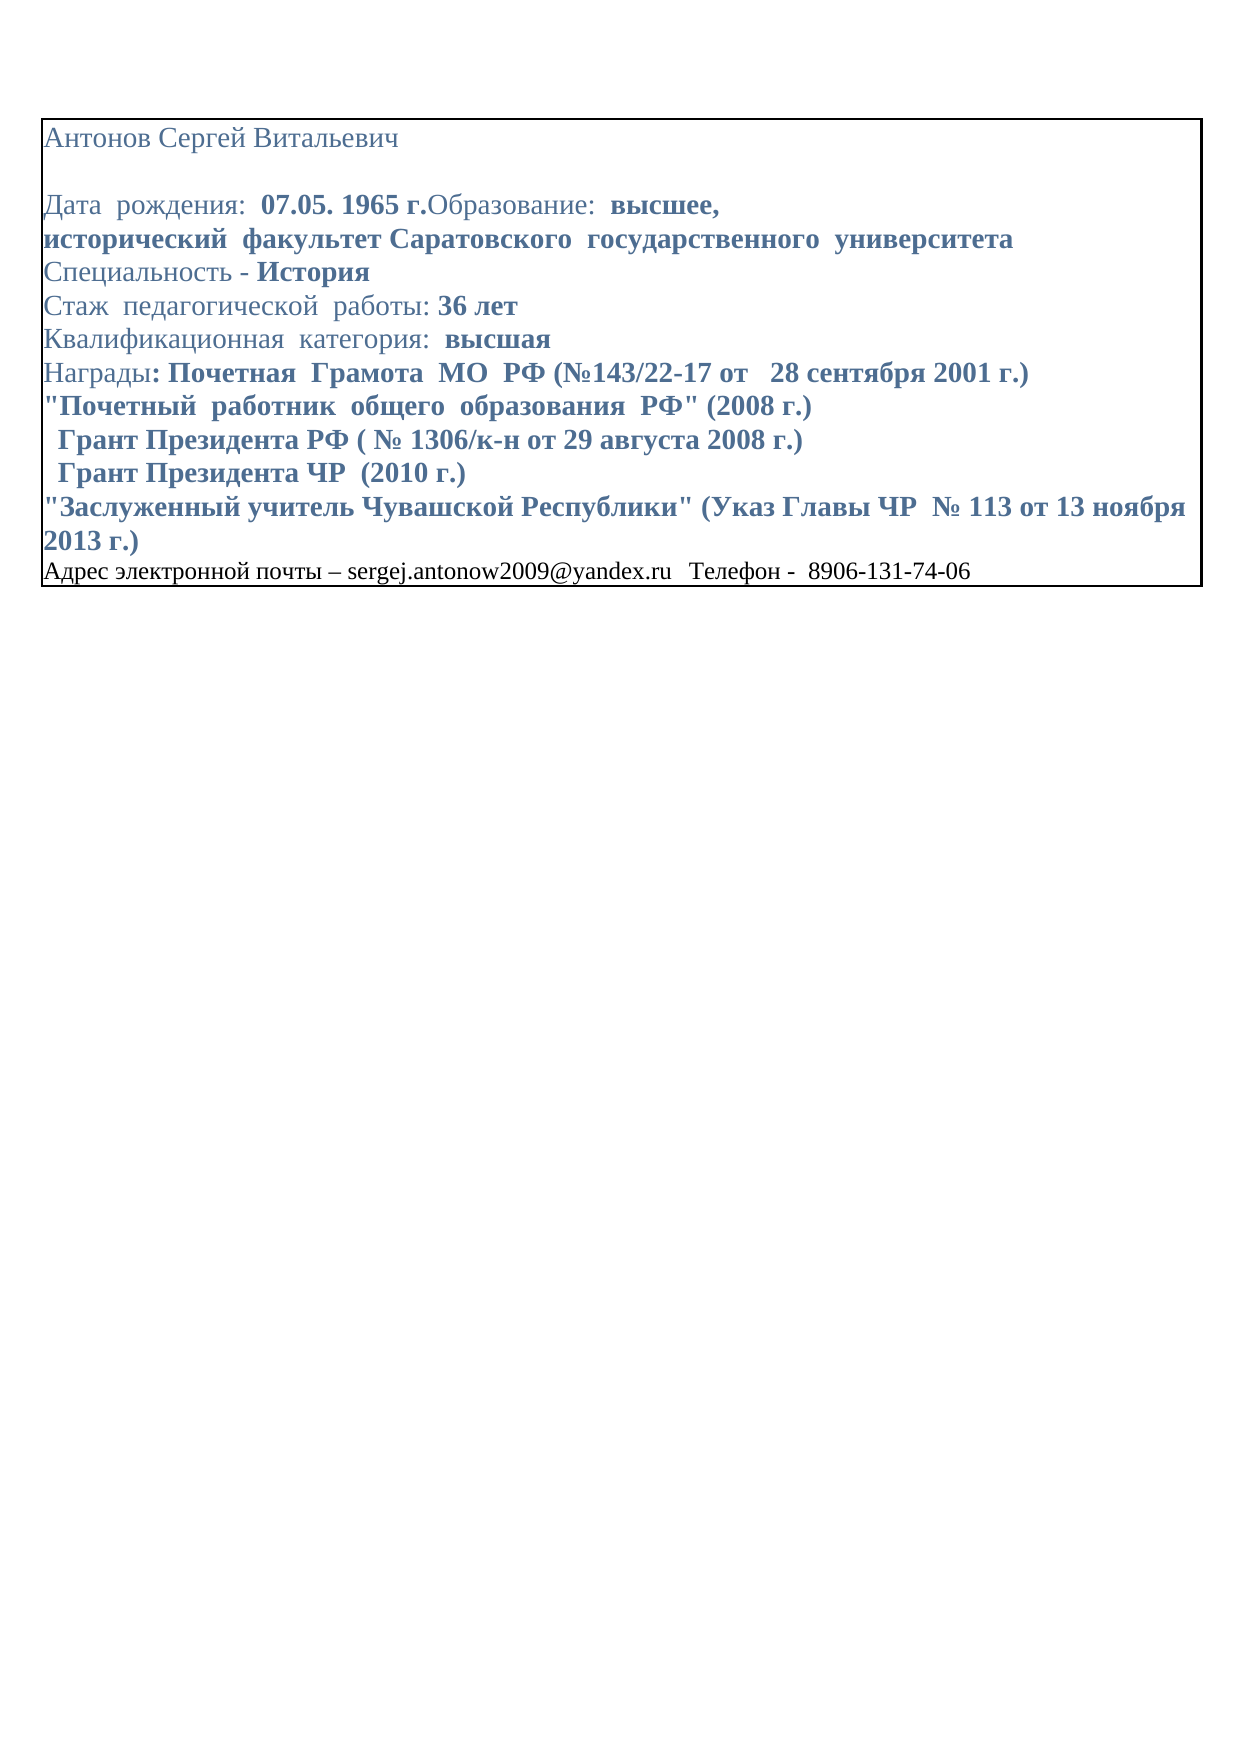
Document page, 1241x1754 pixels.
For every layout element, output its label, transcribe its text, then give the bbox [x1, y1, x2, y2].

table_header Антонов Сергей Витальевич Дата рождения: 07.05. 1965 г.Образование: высшее, исторический факультет Саратовского государственного университета Специальность - История Стаж педагогической работы: 36 лет Квалификационная категория: высшая Награды: Почетная Грамота МО РФ (№143/22-17 от 28 сентября 2001 г.) "Почетный работник общего образования РФ" (2008 г.) Грант Президента РФ ( № 1306/к-н от 29 августа 2008 г.) Грант Президента ЧР (2010 г.) "Заслуженный учитель Чувашской Республики" (Указ Главы ЧР № 113 от 13 ноября 2013 г.) Адрес электронной почты – sergej.antonow2009@yandex.ru Телефон - 8906-131-74-06 [43, 120, 1200, 585]
